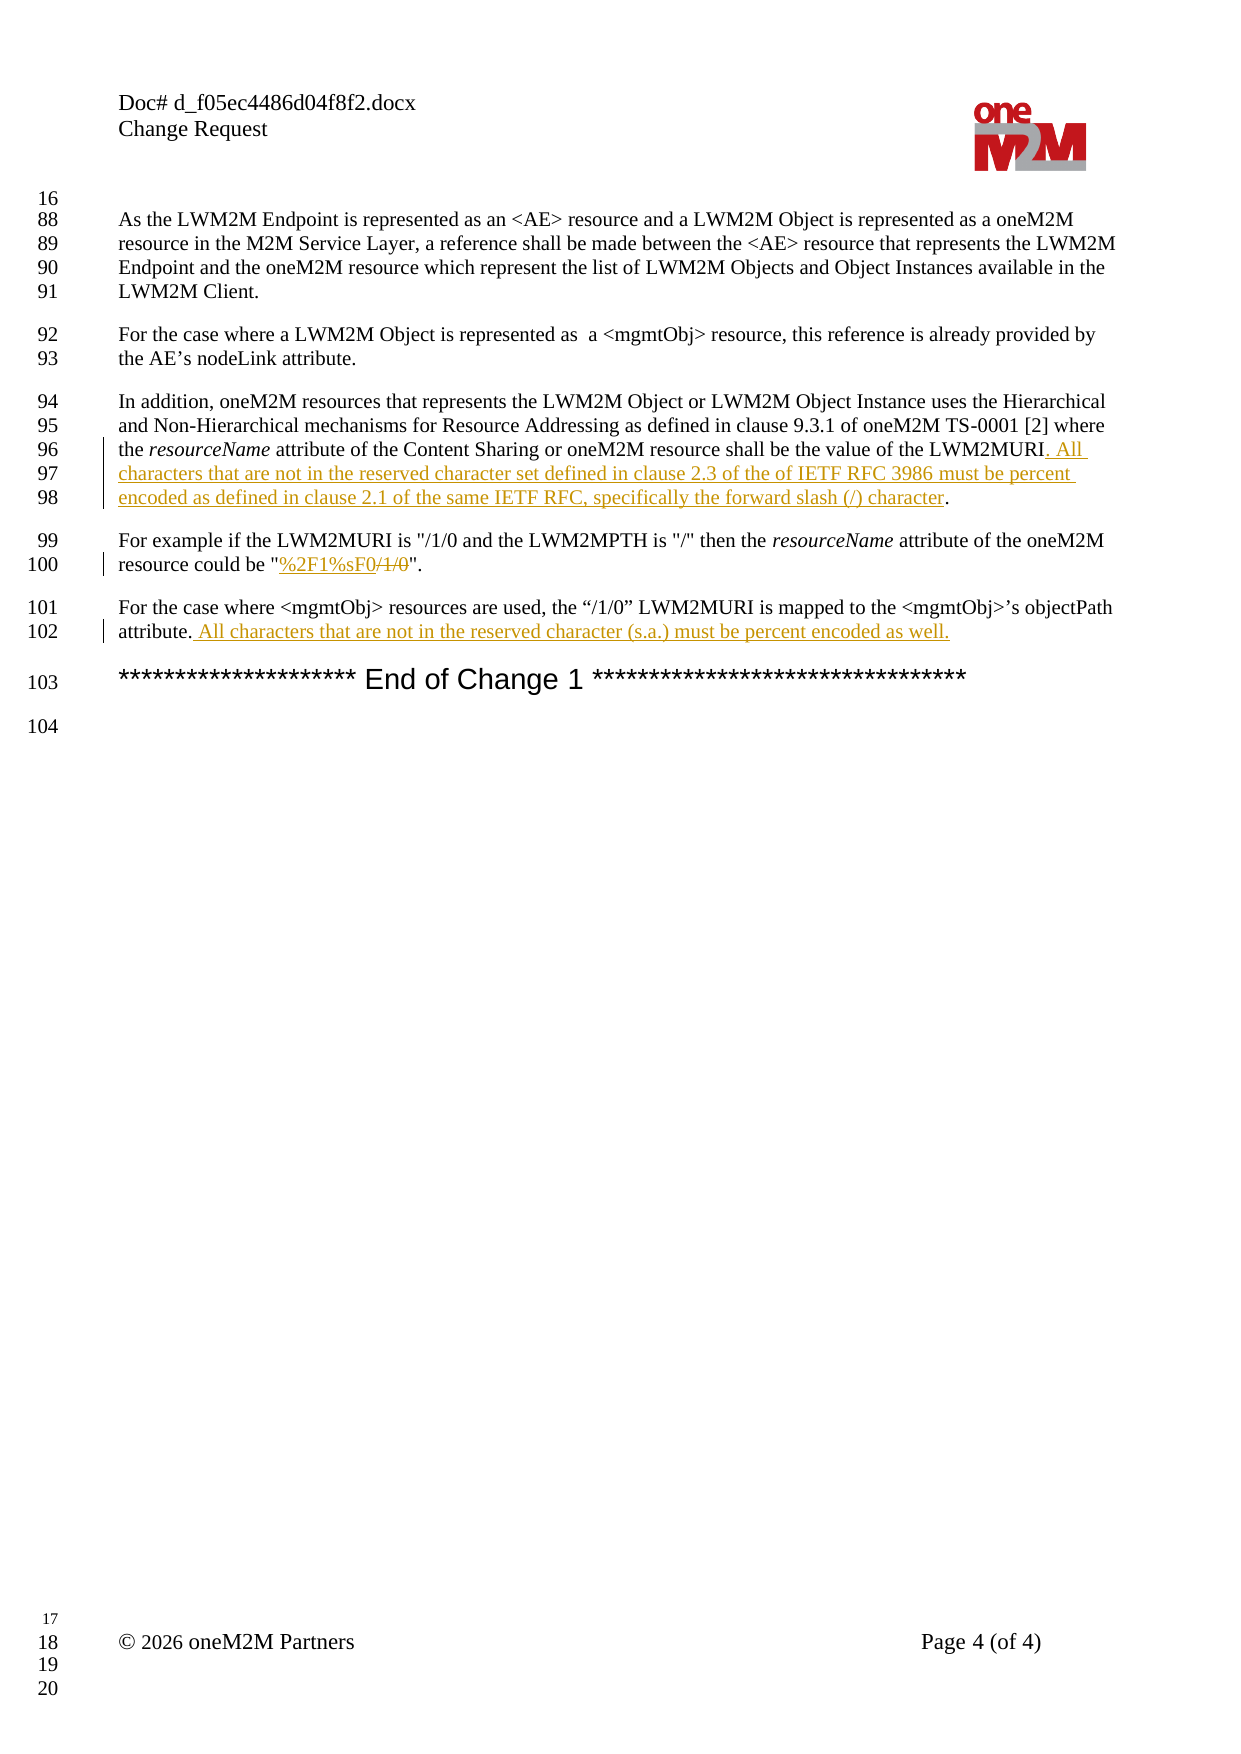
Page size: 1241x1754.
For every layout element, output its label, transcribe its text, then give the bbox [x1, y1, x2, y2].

picture [960, 88, 1100, 186]
text For example if the LWM2MURI is "/1/0 and the LWM2MPTH is "/" then the resourceName attribute of the oneM2M resource could be "". [118, 528, 1122, 576]
text For the case where a LWM2M Object is represented as a <mgmtObj> resource, this reference is already provided by the AE’s nodeLink attribute. [118, 322, 1122, 370]
subtitle ********************* End of Change 1 ********************************* [118, 662, 1122, 695]
text For the case where <mgmtObj> resources are used, the “/1/0” LWM2MURI is mapped to the <mgmtObj>’s objectPath attribute. [118, 595, 1122, 643]
text As the LWM2M Endpoint is represented as an <AE> resource and a LWM2M Object is represented as a oneM2M resource in the M2M Service Layer, a reference shall be made between the <AE> resource that represents the LWM2M Endpoint and the oneM2M resource which represent the list of LWM2M Objects and Object Instances available in the LWM2M Client. [118, 207, 1122, 303]
text In addition, oneM2M resources that represents the LWM2M Object or LWM2M Object Instance uses the Hierarchical and Non-Hierarchical mechanisms for Resource Addressing as defined in clause 9.3.1 of oneM2M TS-0001 [2] where the resourceName attribute of the Content Sharing or oneM2M resource shall be the value of the LWM2MURI. [118, 389, 1122, 509]
